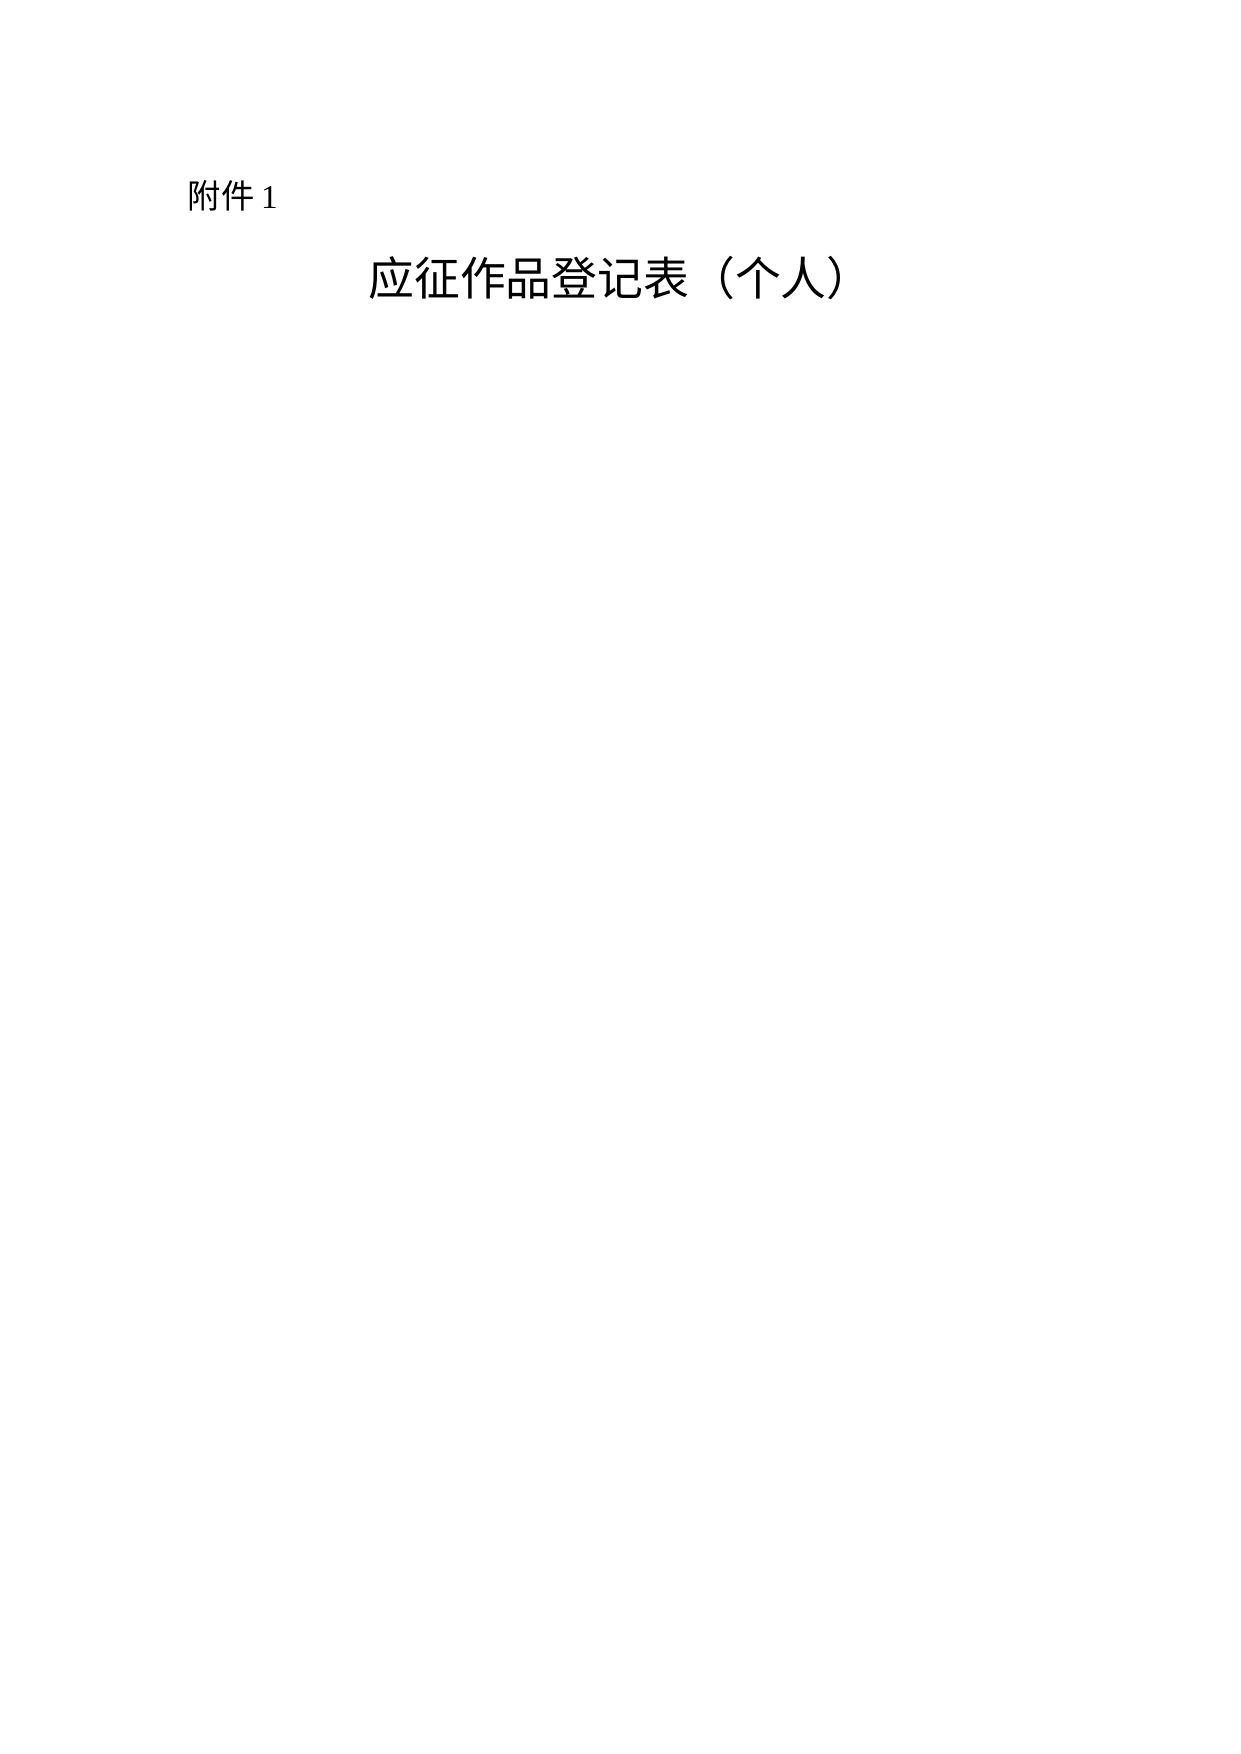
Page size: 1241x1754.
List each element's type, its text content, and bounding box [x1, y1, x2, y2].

text 应征作品登记表（个人） [187, 227, 1053, 324]
text 附件1 [187, 162, 1053, 227]
